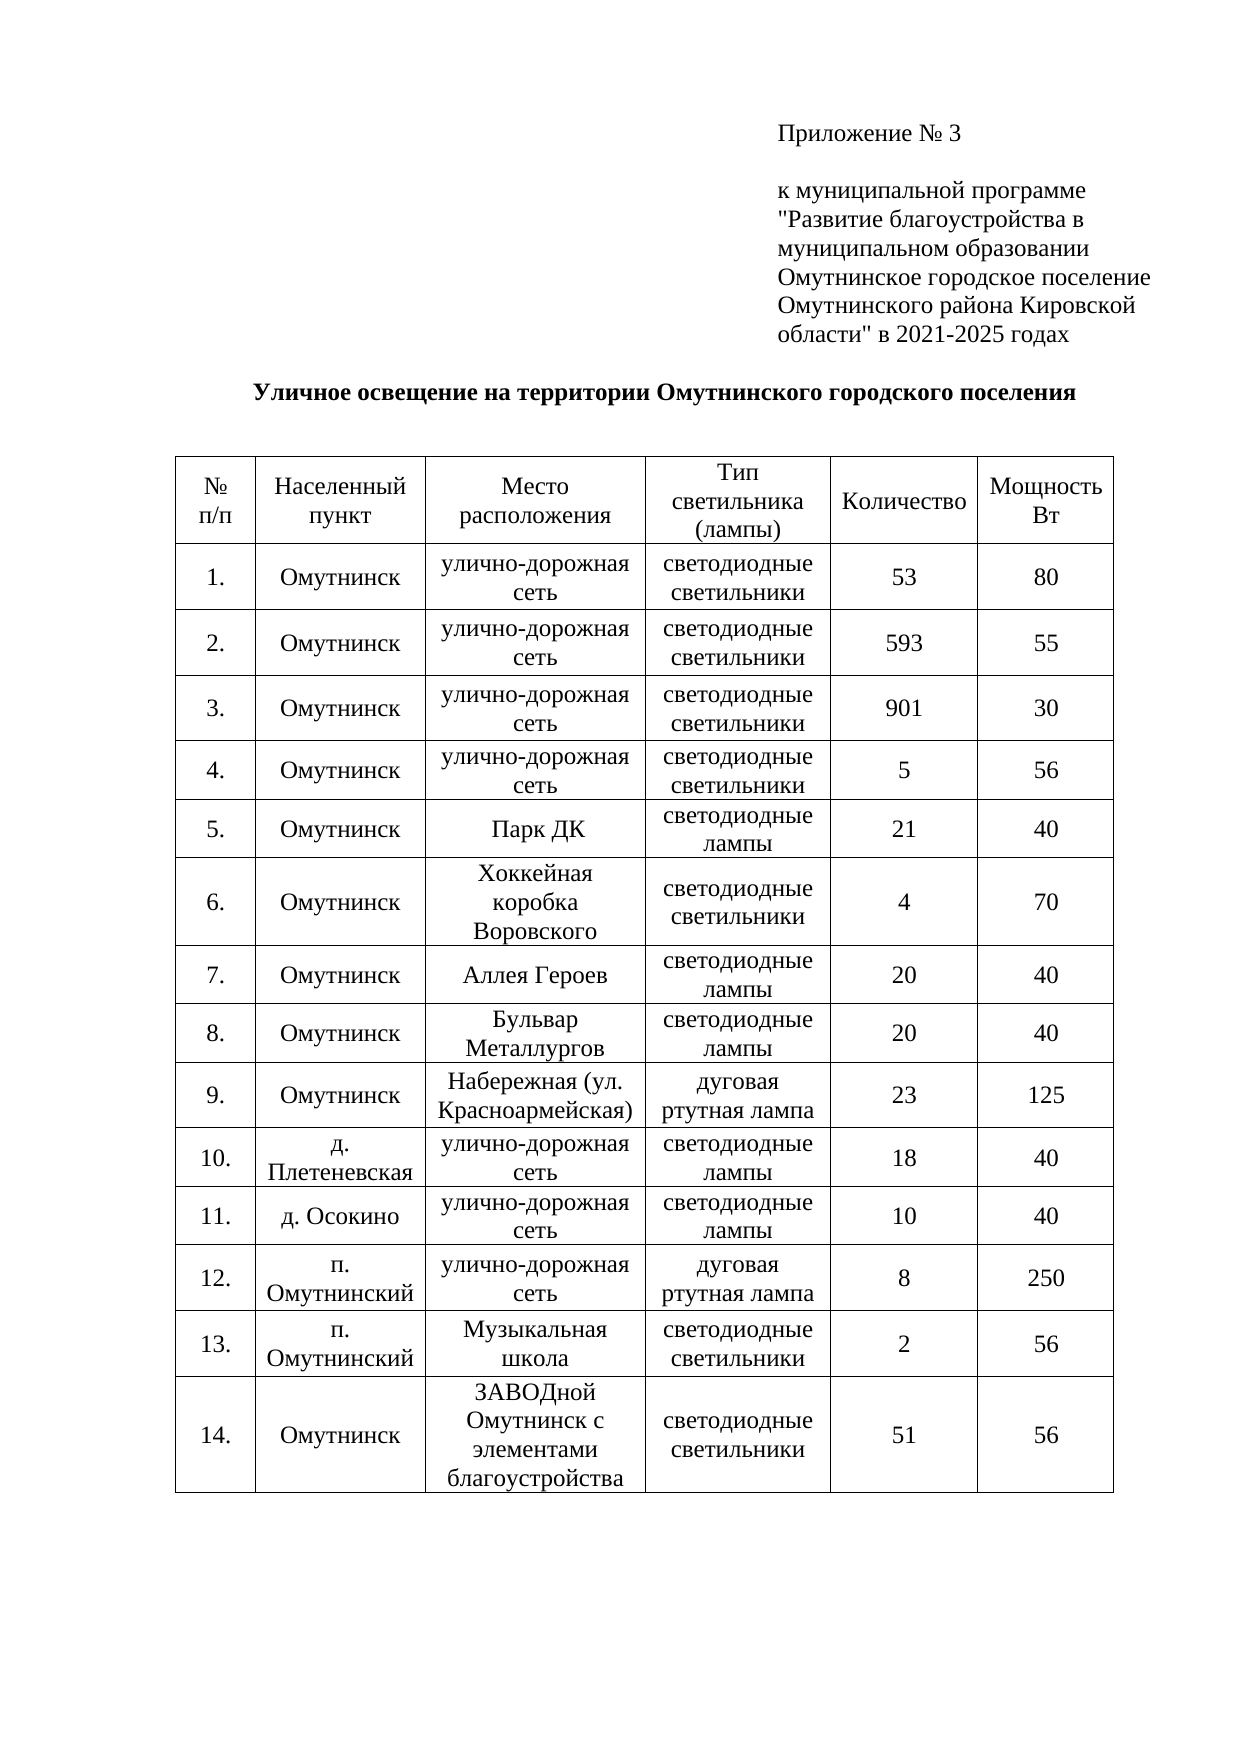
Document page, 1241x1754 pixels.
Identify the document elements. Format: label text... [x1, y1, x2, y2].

text муниципальном образовании [177, 233, 1152, 262]
table_cell 70 [978, 858, 1113, 944]
table_cell Омутнинск [256, 676, 425, 740]
table_cell дуговая ртутная лампа [646, 1063, 830, 1127]
table_cell светодиодные лампы [646, 1128, 830, 1186]
text к муниципальной программе [177, 176, 1152, 204]
text Приложение № 3 [177, 118, 1152, 147]
table_cell 10. [176, 1128, 255, 1186]
table_cell 4 [831, 858, 977, 944]
table_cell 8. [176, 1004, 255, 1062]
text Уличное освещение на территории Омутнинского городского поселения [177, 377, 1152, 406]
table_cell д. Осокино [256, 1187, 425, 1244]
table_cell 40 [978, 1128, 1113, 1186]
table_cell Омутнинск [256, 800, 425, 857]
table_cell Парк ДК [426, 800, 645, 857]
table_cell 51 [831, 1377, 977, 1492]
table_header Тип светильника (лампы) [646, 457, 830, 543]
table_cell 30 [978, 676, 1113, 740]
table_cell светодиодные светильники [646, 610, 830, 674]
table_cell Омутнинск [256, 610, 425, 674]
table_cell улично-дорожная сеть [426, 741, 645, 799]
table_cell светодиодные лампы [646, 1187, 830, 1244]
table_cell Музыкальная школа [426, 1311, 645, 1376]
table_cell п. Омутнинский [256, 1245, 425, 1310]
table_cell светодиодные светильники [646, 544, 830, 609]
table_cell 11. [176, 1187, 255, 1244]
table_cell 14. [176, 1377, 255, 1492]
table_cell п. Омутнинский [256, 1311, 425, 1376]
table_cell Бульвар Металлургов [426, 1004, 645, 1062]
table_cell Омутнинск [256, 544, 425, 609]
table_cell 10 [831, 1187, 977, 1244]
table_cell Омутнинск [256, 858, 425, 944]
table_cell светодиодные лампы [646, 1004, 830, 1062]
table_cell 55 [978, 610, 1113, 674]
table_cell 23 [831, 1063, 977, 1127]
table_cell 7. [176, 946, 255, 1003]
table_cell Омутнинск [256, 1004, 425, 1062]
table_cell 80 [978, 544, 1113, 609]
table_cell 56 [978, 741, 1113, 799]
table_cell 12. [176, 1245, 255, 1310]
table_header № п/п [176, 457, 255, 543]
table_cell светодиодные лампы [646, 946, 830, 1003]
table_cell 40 [978, 1187, 1113, 1244]
table_cell 56 [978, 1311, 1113, 1376]
table_cell светодиодные светильники [646, 676, 830, 740]
text Омутнинского района Кировской [177, 291, 1152, 319]
table_cell Омутнинск [256, 1377, 425, 1492]
table_cell 125 [978, 1063, 1113, 1127]
table_cell 20 [831, 1004, 977, 1062]
table_header Мощность Вт [978, 457, 1113, 543]
table_cell Хоккейная коробка Воровского [426, 858, 645, 944]
table_cell светодиодные светильники [646, 741, 830, 799]
table_cell Аллея Героев [426, 946, 645, 1003]
table_cell 593 [831, 610, 977, 674]
table_header Место расположения [426, 457, 645, 543]
table_cell улично-дорожная сеть [426, 1187, 645, 1244]
table_cell дуговая ртутная лампа [646, 1245, 830, 1310]
table_cell 53 [831, 544, 977, 609]
text области" в 2021-2025 годах [177, 319, 1152, 348]
text Омутнинское городское поселение [177, 262, 1152, 291]
table_cell 40 [978, 800, 1113, 857]
table_cell 20 [831, 946, 977, 1003]
table_cell улично-дорожная сеть [426, 676, 645, 740]
table_cell 40 [978, 946, 1113, 1003]
table_cell улично-дорожная сеть [426, 1128, 645, 1186]
table_cell Омутнинск [256, 741, 425, 799]
table_cell 13. [176, 1311, 255, 1376]
table_cell светодиодные светильники [646, 858, 830, 944]
table_cell 901 [831, 676, 977, 740]
table_cell улично-дорожная сеть [426, 544, 645, 609]
table_cell 4. [176, 741, 255, 799]
table_cell 5 [831, 741, 977, 799]
table_cell 56 [978, 1377, 1113, 1492]
table_cell 3. [176, 676, 255, 740]
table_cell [426, 1377, 645, 1492]
table_cell 21 [831, 800, 977, 857]
table_cell 1. [176, 544, 255, 609]
table_header Количество [831, 457, 977, 543]
table_header Населенный пункт [256, 457, 425, 543]
table_cell 40 [978, 1004, 1113, 1062]
table_cell светодиодные светильники [646, 1311, 830, 1376]
table_cell улично-дорожная сеть [426, 1245, 645, 1310]
table_cell 250 [978, 1245, 1113, 1310]
table_cell 5. [176, 800, 255, 857]
table_cell Набережная (ул. Красноармейская) [426, 1063, 645, 1127]
table_cell 8 [831, 1245, 977, 1310]
table_cell 18 [831, 1128, 977, 1186]
table_cell 6. [176, 858, 255, 944]
table_cell Омутнинск [256, 946, 425, 1003]
table_cell 9. [176, 1063, 255, 1127]
table_cell д. Плетеневская [256, 1128, 425, 1186]
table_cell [646, 1377, 830, 1492]
table_cell светодиодные лампы [646, 800, 830, 857]
table_cell Омутнинск [256, 1063, 425, 1127]
table_cell 2. [176, 610, 255, 674]
text "Развитие благоустройства в [177, 204, 1152, 233]
table_cell улично-дорожная сеть [426, 610, 645, 674]
table_cell 2 [831, 1311, 977, 1376]
